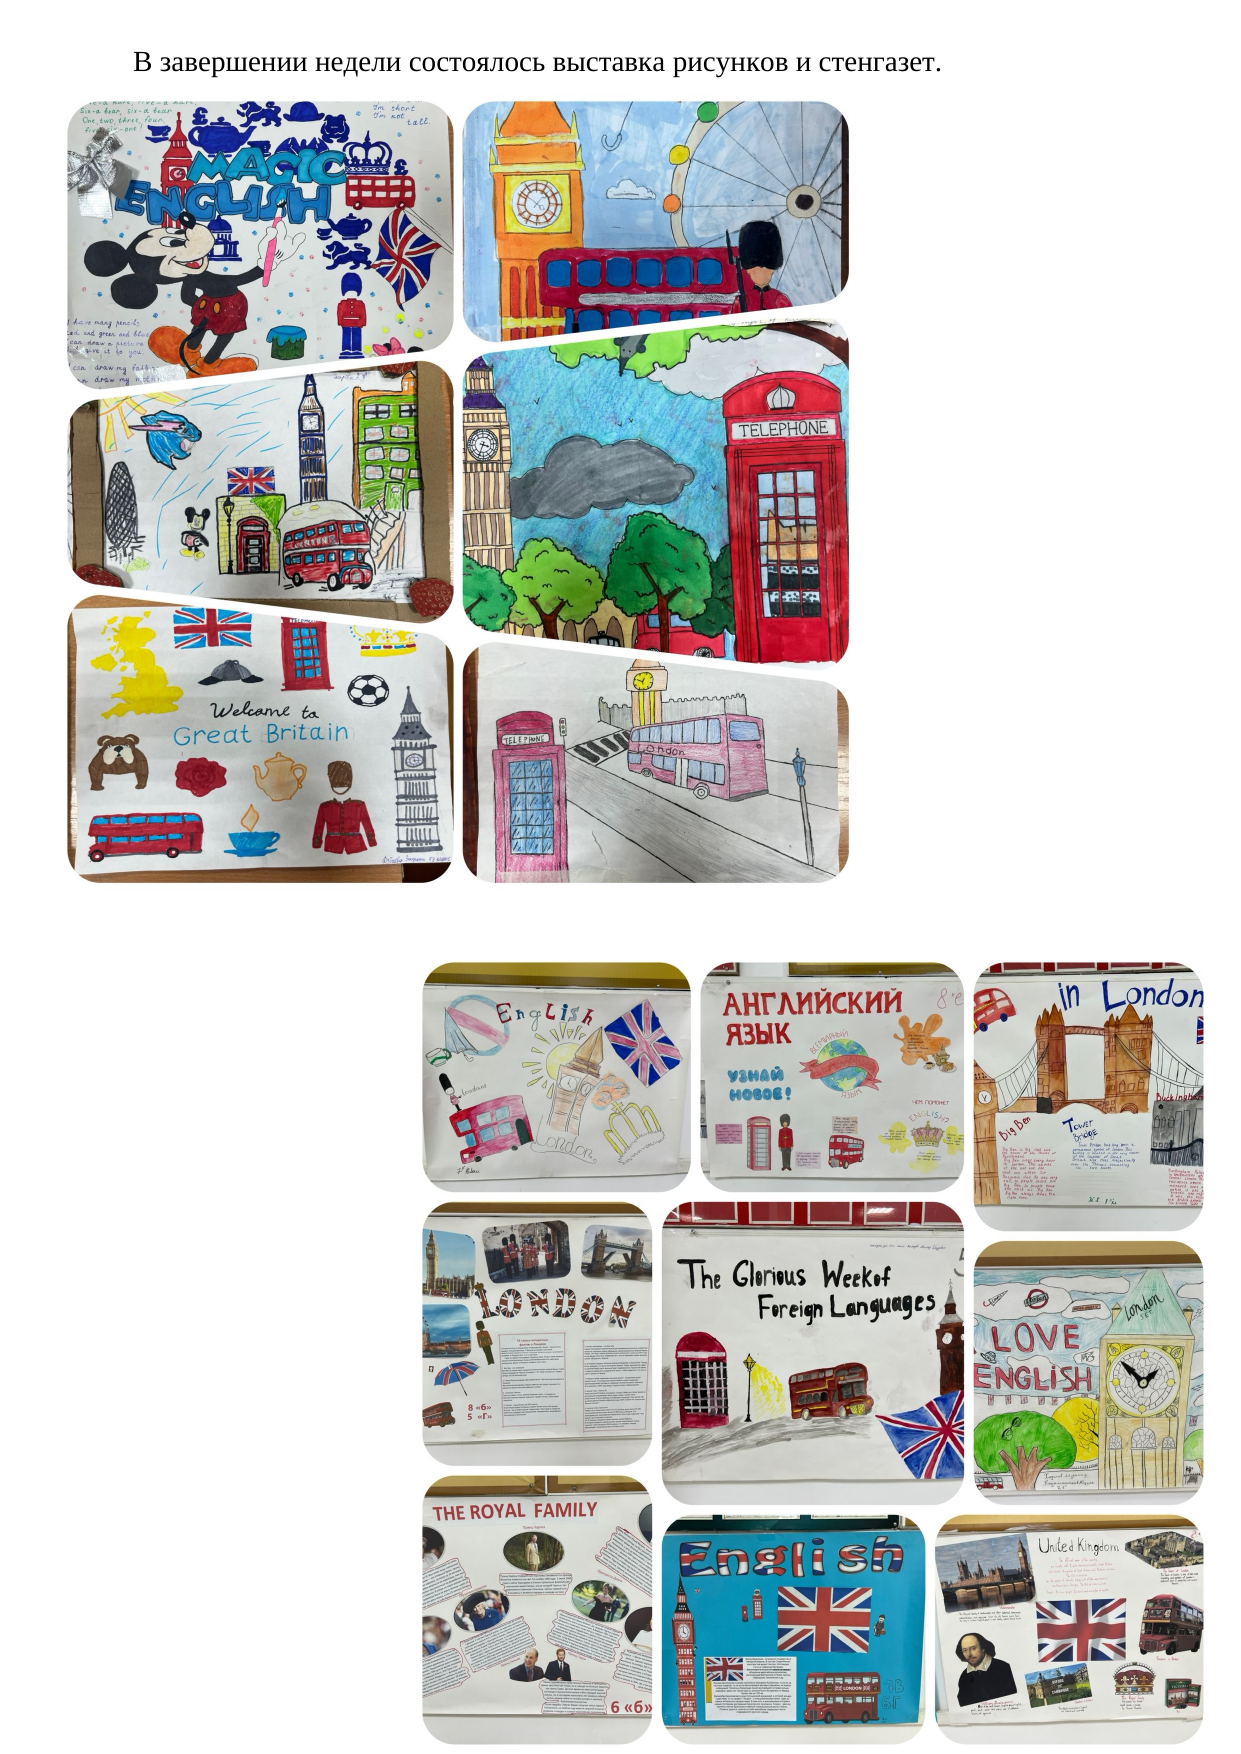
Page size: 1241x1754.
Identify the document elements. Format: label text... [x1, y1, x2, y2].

picture [414, 954, 1211, 1752]
picture [59, 93, 856, 890]
text В завершении недели состоялось выставка рисунков и стенгазет. [59, 44, 1211, 78]
